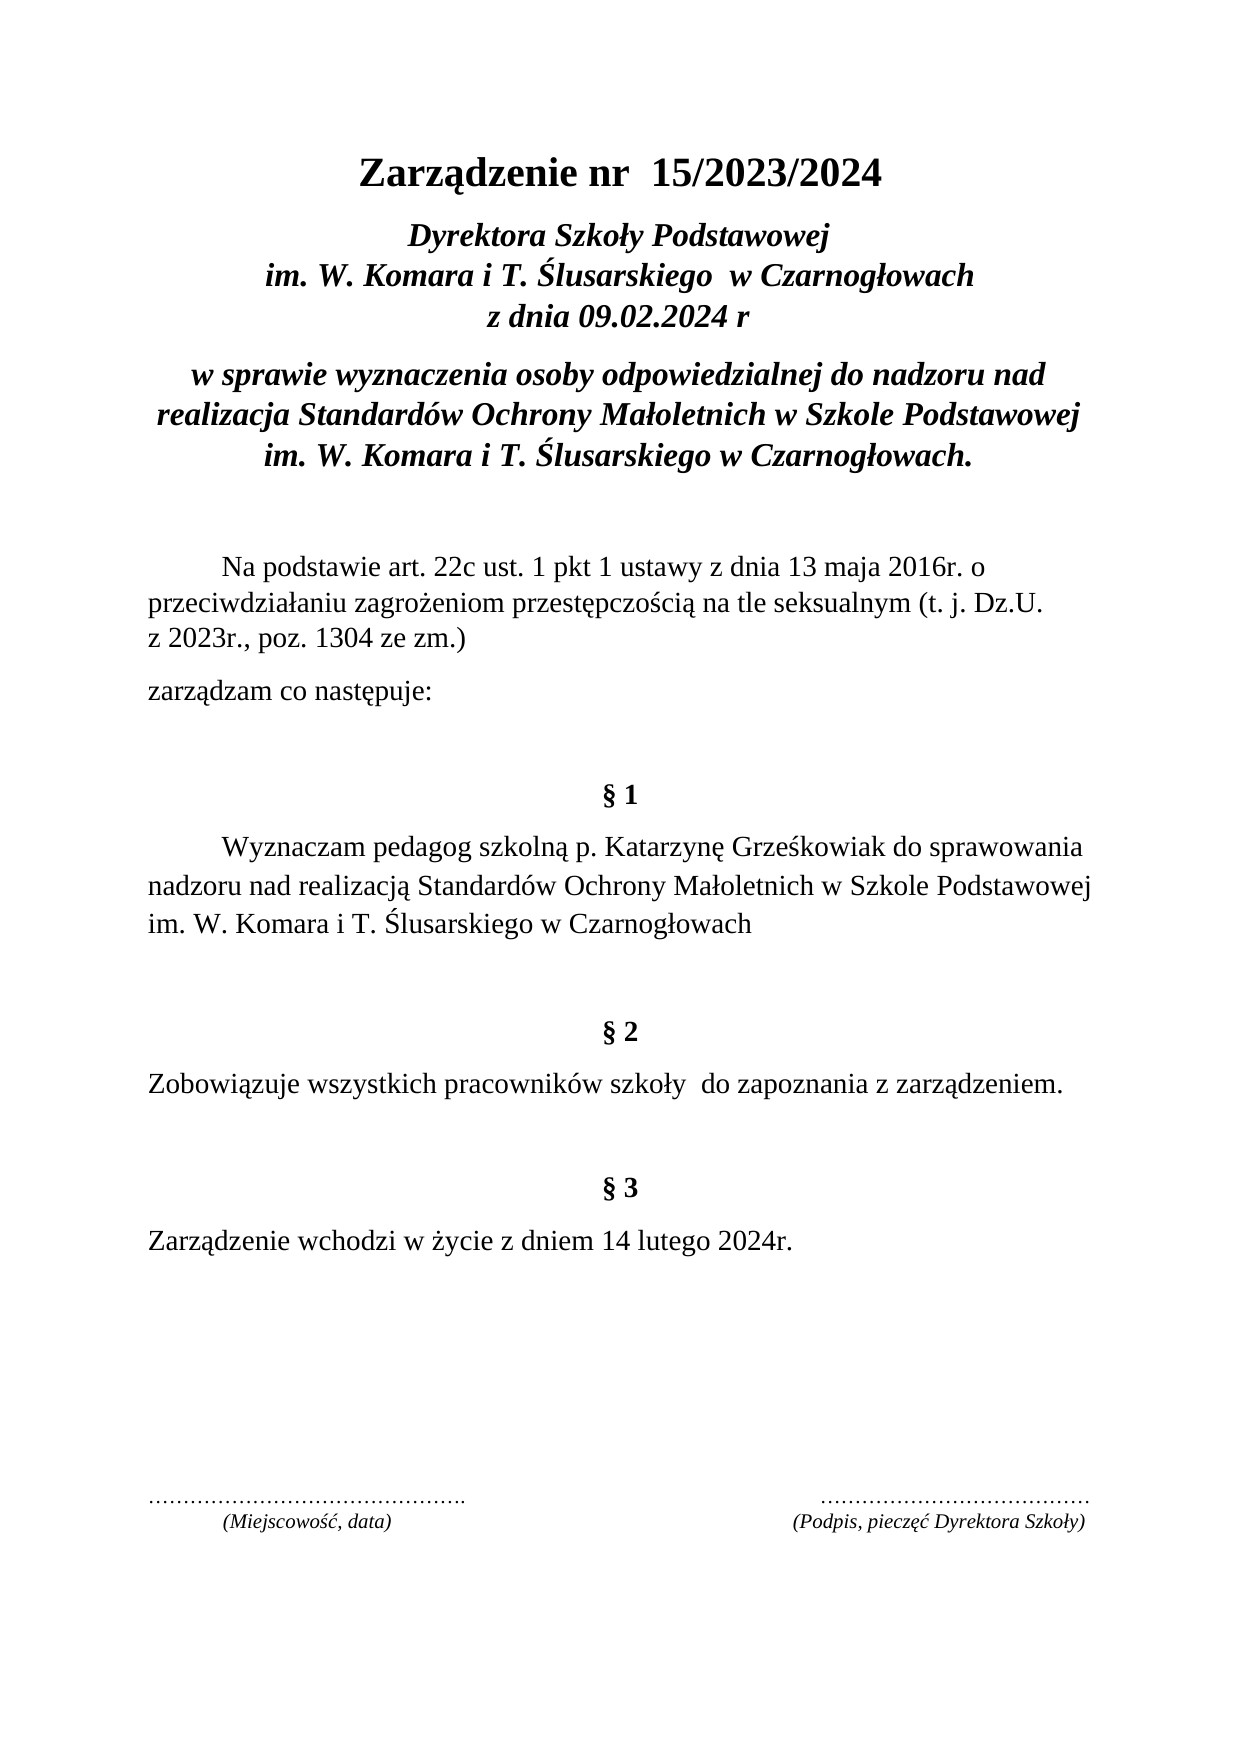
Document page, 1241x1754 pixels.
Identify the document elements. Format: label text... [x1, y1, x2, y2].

text Zarządzenie wchodzi w życie z dniem 14 lutego 2024r. [148, 1223, 1093, 1256]
text Dyrektora Szkoły Podstawowej im. W. Komara i T. Ślusarskiego w Czarnogłowach [148, 215, 1093, 294]
text zarządzam co następuje: [148, 673, 1093, 706]
text § 3 [148, 1170, 1093, 1204]
text ………………………………………. ………………………………… [148, 1483, 1093, 1508]
text Wyznaczam pedagog szkolną p. Katarzynę Grześkowiak do sprawowania nadzoru nad realizacją Standardów Ochrony Małoletnich w Szkole Podstawowej im. W. Komara i T. Ślusarskiego w Czarnogłowach [148, 829, 1093, 940]
text w sprawie wyznaczenia osoby odpowiedzialnej do nadzoru nad realizacja Standardów Ochrony Małoletnich w Szkole Podstawowej im. W. Komara i T. Ślusarskiego w Czarnogłowach. [148, 354, 1093, 473]
text Na podstawie art. 22c ust. 1 pkt 1 ustawy z dnia 13 maja 2016r. o przeciwdziałaniu zagrożeniom przestępczością na tle seksualnym (t. j. Dz.U. z 2023r., poz. 1304 ze zm.) [148, 549, 1093, 654]
text § 2 [148, 1014, 1093, 1047]
text Zarządzenie nr 15/2023/2024 [148, 148, 1093, 196]
text (Miejscowość, data) (Podpis, pieczęć Dyrektora Szkoły) [223, 1509, 1093, 1533]
text Zobowiązuje wszystkich pracowników szkoły do zapoznania z zarządzeniem. [148, 1066, 1093, 1099]
text z dnia 09.02.2024 r [148, 296, 1093, 334]
text § 1 [148, 777, 1093, 811]
